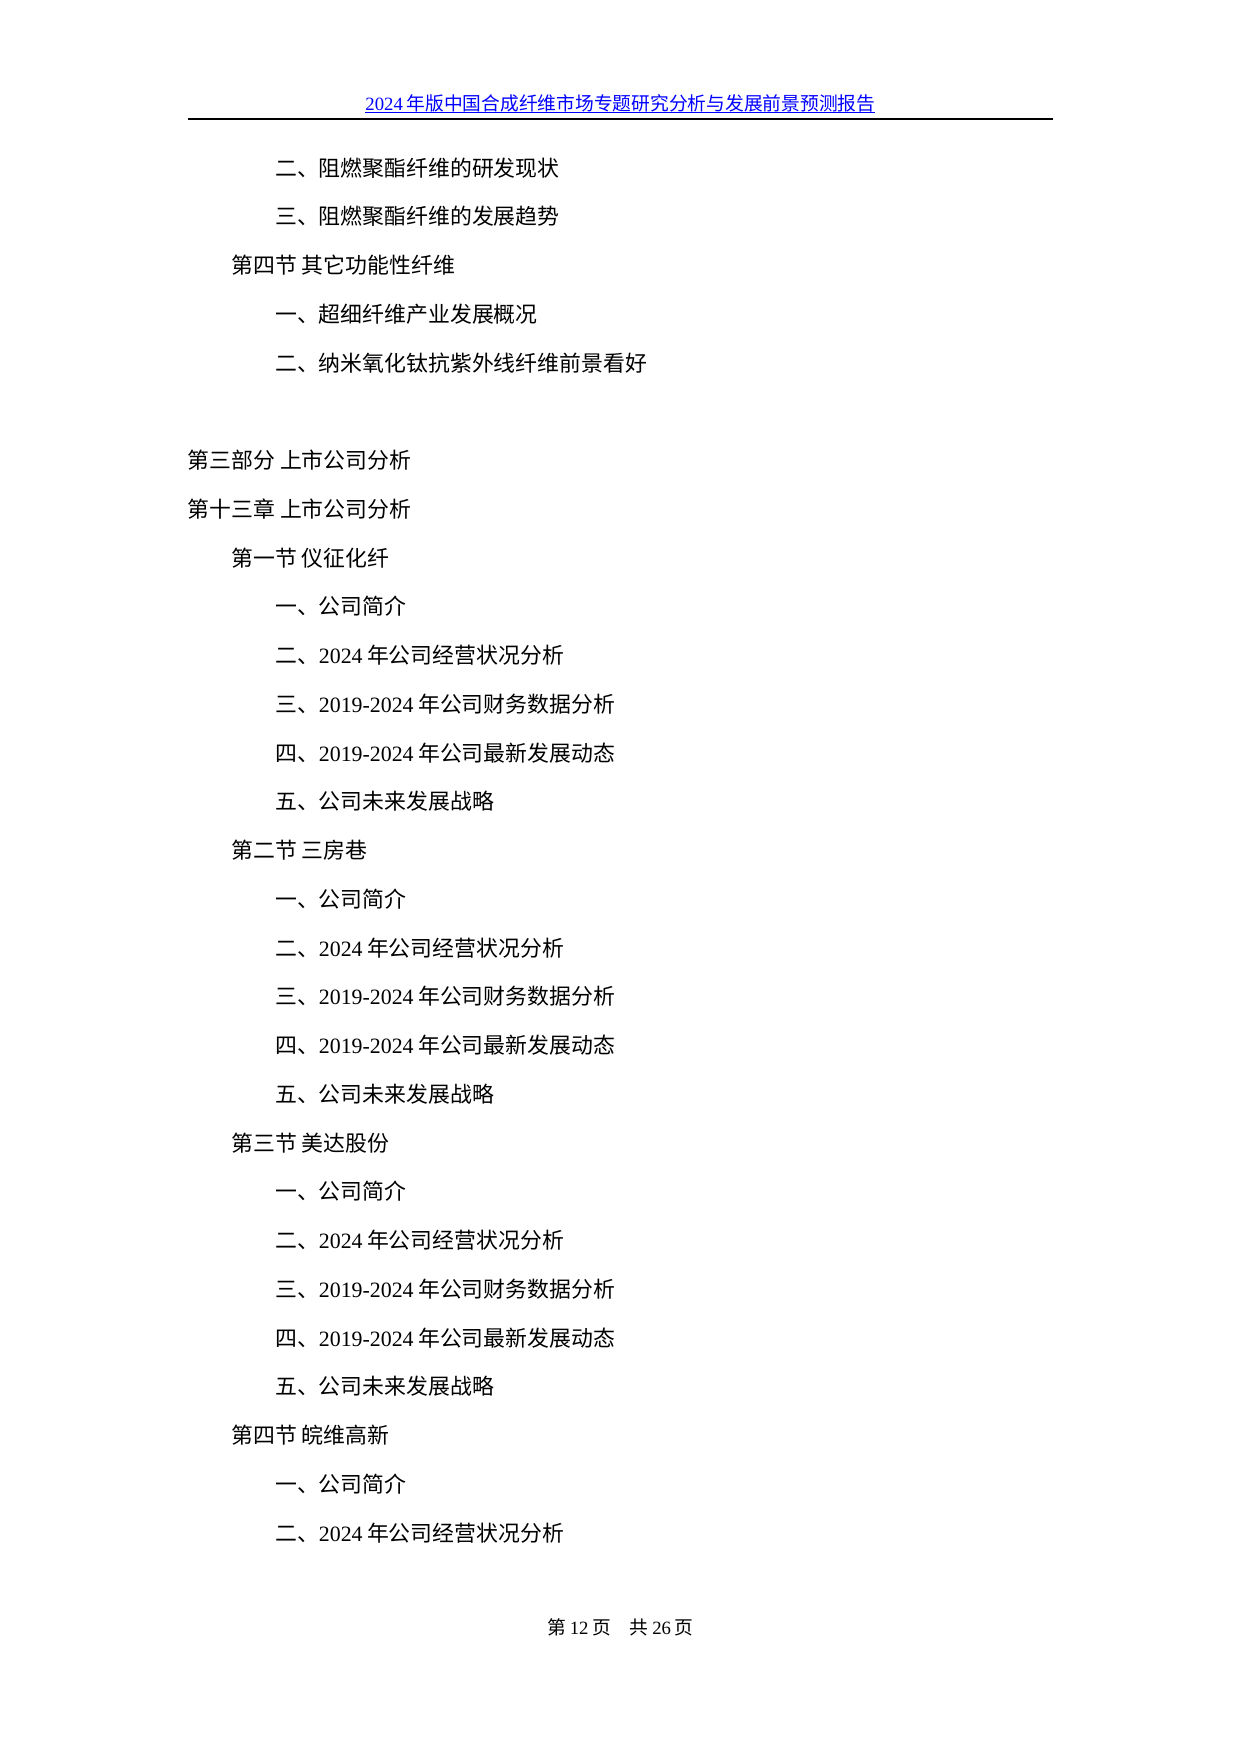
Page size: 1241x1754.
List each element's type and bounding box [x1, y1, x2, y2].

text [187, 150, 1053, 1548]
